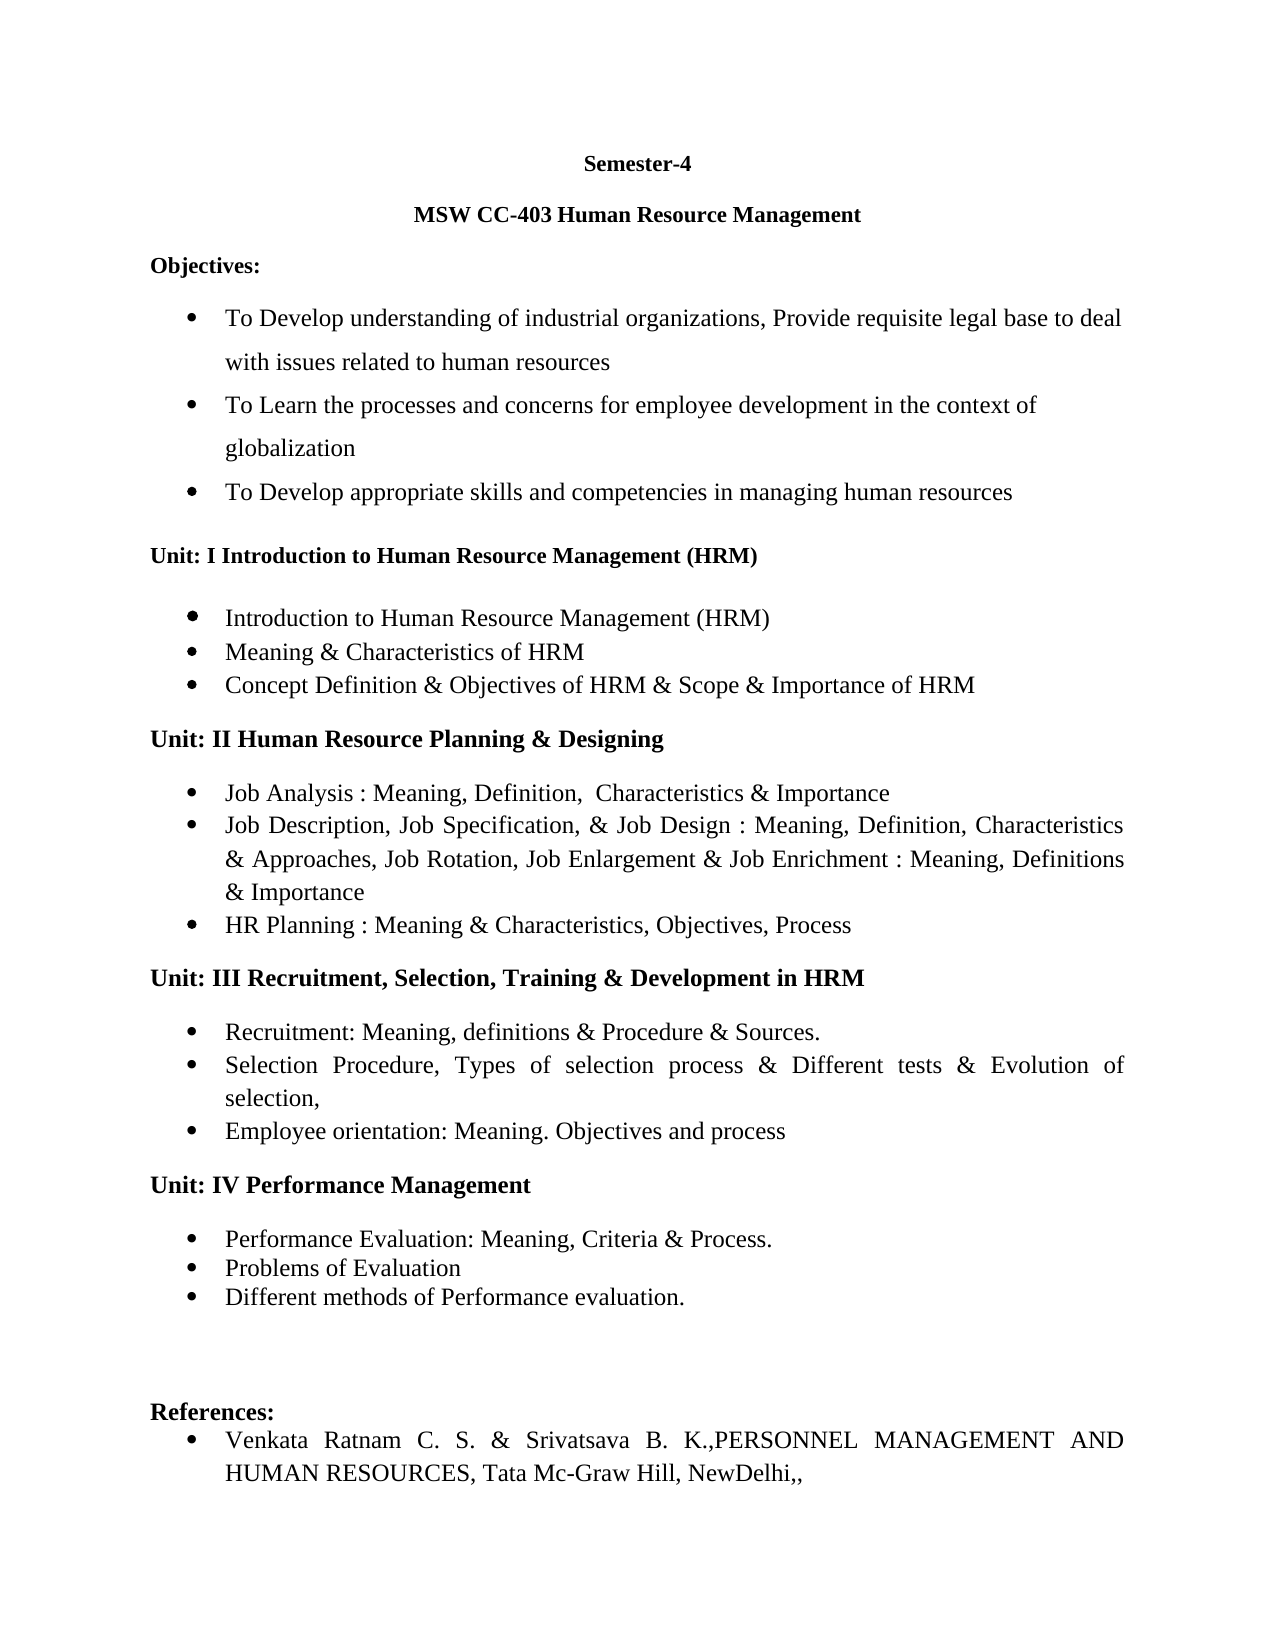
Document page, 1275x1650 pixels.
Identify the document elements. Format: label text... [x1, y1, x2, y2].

list Recruitment: Meaning, definitions & Procedure & Sources. [187, 1017, 1125, 1046]
list Problems of Evaluation [187, 1253, 1125, 1282]
text Objectives: [150, 252, 1125, 279]
list To Develop understanding of industrial organizations, Provide requisite legal base to deal with issues related to human resources [187, 303, 1125, 375]
list Different methods of Performance evaluation. [187, 1282, 1125, 1310]
list Venkata Ratnam C. S. & Srivatsava B. K.,PERSONNEL MANAGEMENT AND HUMAN RESOURCES, Tata Mc-Graw Hill, NewDelhi,, [187, 1425, 1125, 1487]
list Selection Procedure, Types of selection process & Different tests & Evolution of selection, [187, 1050, 1125, 1112]
list Concept Definition & Objectives of HRM & Scope & Importance of HRM [187, 670, 1125, 699]
text References: [150, 1397, 1125, 1425]
list Job Analysis : Meaning, Definition, Characteristics & Importance [187, 778, 1125, 806]
text MSW CC-403 Human Resource Management [150, 201, 1125, 227]
list Performance Evaluation: Meaning, Criteria & Process. [187, 1224, 1125, 1253]
text Unit: I Introduction to Human Resource Management (HRM) [150, 542, 1125, 569]
list To Learn the processes and concerns for employee development in the context of globalization [187, 390, 1125, 462]
list Meaning & Characteristics of HRM [187, 637, 1125, 666]
text Unit: IV Performance Management [150, 1170, 1125, 1199]
list To Develop appropriate skills and competencies in managing human resources [187, 476, 1125, 506]
list Job Description, Job Specification, & Job Design : Meaning, Definition, Characteristics & Approaches, Job Rotation, Job Enlargement & Job Enrichment : Meaning, Definitions & Importance [187, 811, 1125, 905]
text Semester-4 [150, 150, 1125, 176]
text Unit: III Recruitment, Selection, Training & Development in HRM [150, 963, 1125, 992]
list Employee orientation: Meaning. Objectives and process [187, 1116, 1125, 1145]
text Unit: II Human Resource Planning & Designing [150, 724, 1125, 752]
list HR Planning : Meaning & Characteristics, Objectives, Process [187, 910, 1125, 938]
list Introduction to Human Resource Management (HRM) [187, 603, 1125, 632]
